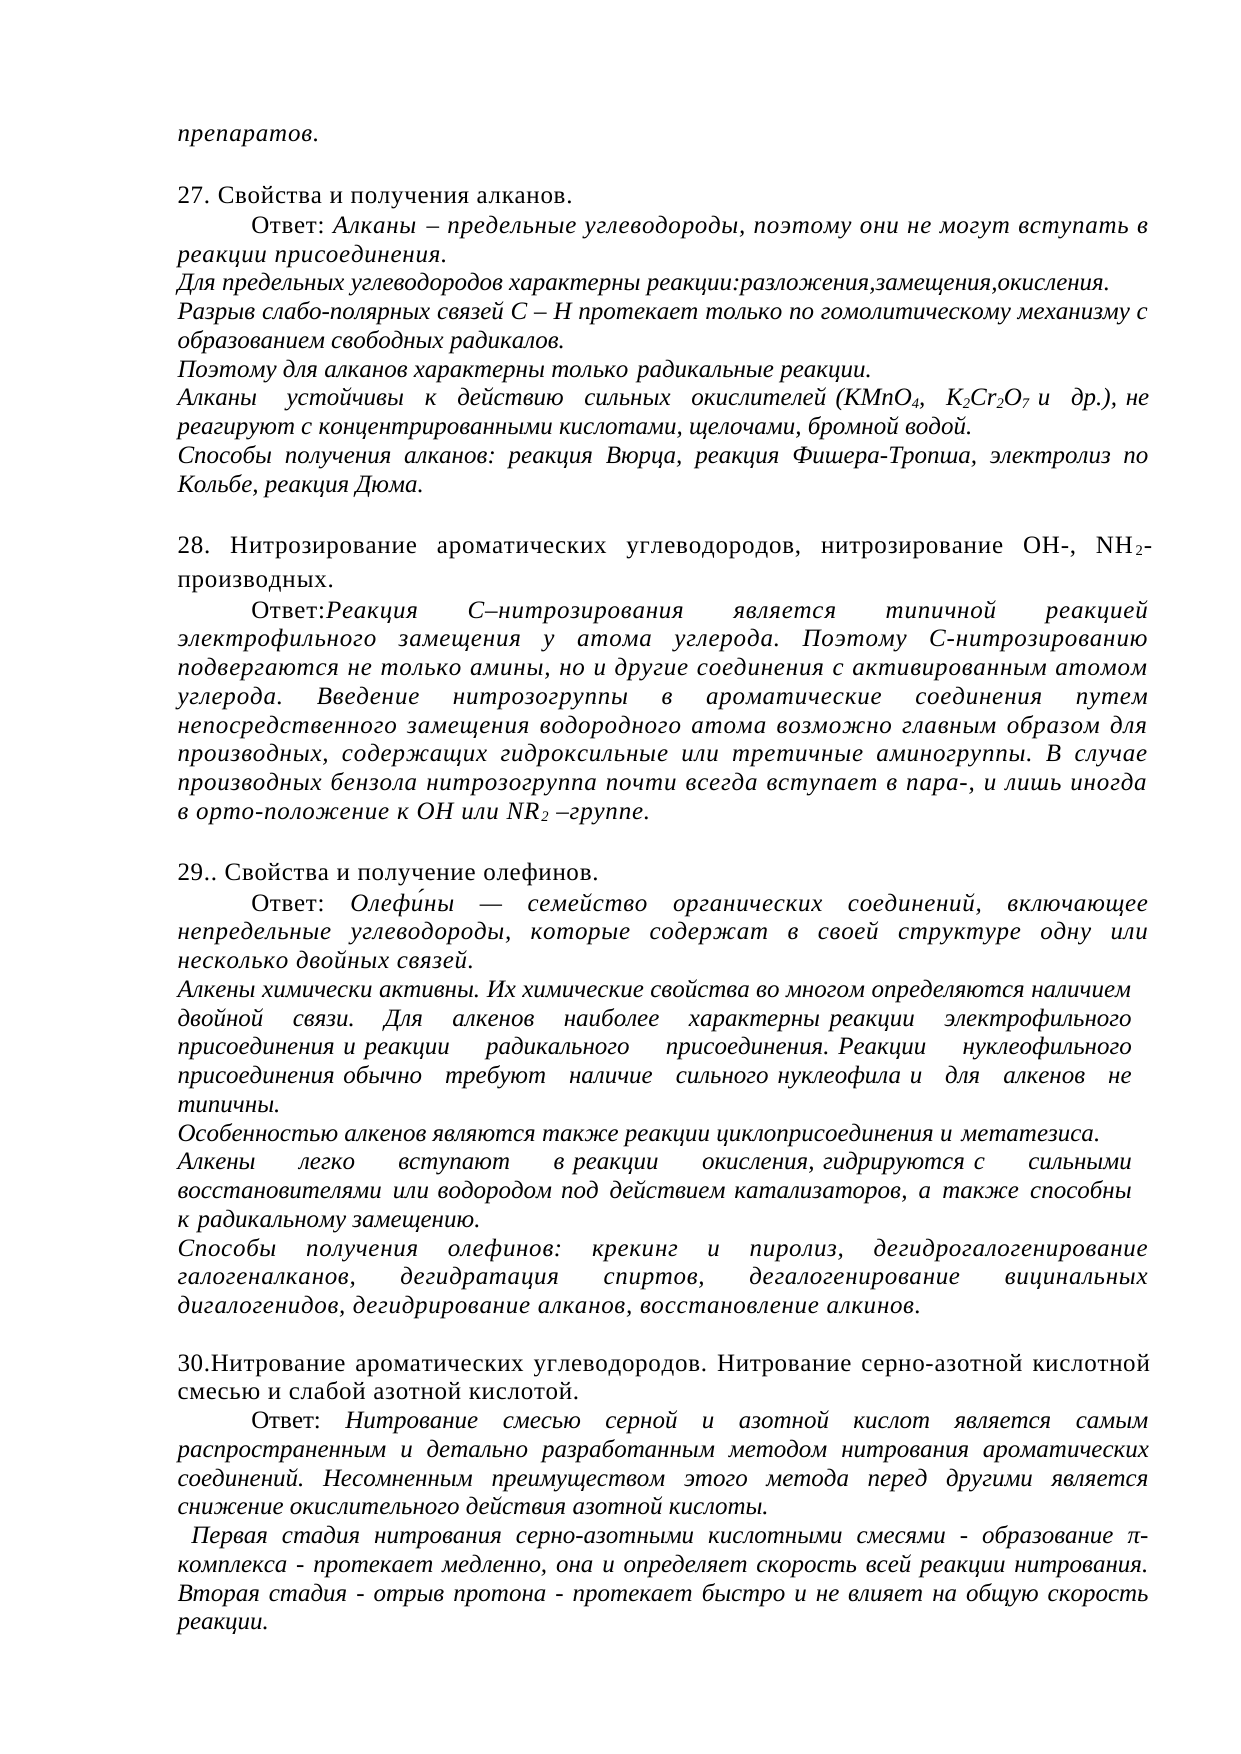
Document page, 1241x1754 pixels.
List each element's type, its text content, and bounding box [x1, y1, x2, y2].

text Алкены химически активны. Их химические свойства во многом определяются наличием двойной связи. Для алкенов наиболее характерны реакции электрофильного присоединения и реакции радикального присоединения. Реакции нуклеофильного присоединения обычно требуют наличие сильного нуклеофила и для алкенов не типичны. [177, 974, 1134, 1118]
text Алканы устойчивы к действию сильных окислителей (KMnO4, K2Cr2O7 и др.), не реагируют с концентрированными кислотами, щелочами, бромной водой. [177, 382, 1152, 440]
text Поэтому для алканов характерны только радикальные реакции. [177, 354, 1152, 382]
text Первая стадия нитрования серно-азотными кислотными смесями - образование π-комплекса - протекает медленно, она и определяет скорость всей реакции нитрования. Вторая стадия - отрыв протона - протекает быстро и не влияет на общую скорость реакции. [177, 1520, 1152, 1635]
text Особенностью алкенов являются также реакции циклоприсоединения и метатезиса. [177, 1118, 1134, 1146]
text Для предельных углеводородов характерны реакции:разложения,замещения,окисления. [177, 267, 1152, 296]
text Способы получения олефинов: крекинг и пиролиз, дегидрогалогенирование галогеналканов, дегидратация спиртов, дегалогенирование вицинальных дигалогенидов, дегидрирование алканов, восстановление алкинов. [177, 1233, 1152, 1319]
text 27. Свойства и получения алканов. [177, 176, 1152, 210]
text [177, 118, 1152, 147]
text Способы получения алканов: реакция Вюрца, реакция Фишера-Тропша, электролиз по Кольбе, реакция Дюма. [177, 440, 1152, 497]
text Ответ: Алканы – предельные углеводороды, поэтому они не могут вступать в реакции присоединения. [177, 210, 1152, 267]
text Ответ: Олефи́ны — семейство органических соединений, включающее непредельные углеводороды, которые содержат в своей структуре одну или несколько двойных связей. [177, 888, 1152, 974]
text 28. Нитрозирование ароматических углеводородов, нитрозирование ОН-, NH2- производных. [177, 526, 1152, 595]
text Ответ: Нитрование смесью серной и азотной кислот является самым распространенным и детально разработанным методом нитрования ароматических соединений. Несомненным преимуществом этого метода перед другими является снижение окислительного действия азотной кислоты. [177, 1405, 1152, 1520]
text 29.. Свойства и получение олефинов. [177, 853, 1152, 888]
text 30.Нитрование ароматических углеводородов. Нитрование серно-азотной кислотной смесью и слабой азотной кислотой. [177, 1348, 1152, 1405]
text Разрыв слабо-полярных связей С – Н протекает только по гомолитическому механизму с образованием свободных радикалов. [177, 296, 1152, 354]
text Алкены легко вступают в реакции окисления, гидрируются с сильными восстановителями или водородом под действием катализаторов, а также способны к радикальному замещению. [177, 1146, 1134, 1233]
text Ответ:Реакция С–нитрозирования является типичной реакцией электрофильного замещения у атома углерода. Поэтому С-нитрозированию подвергаются не только амины, но и другие соединения с активированным атомом углерода. Введение нитрозогруппы в ароматические соединения путем непосредственного замещения водородного атома возможно главным образом для производных, содержащих гидроксильные или третичные аминогруппы. В случае производных бензола нитрозогруппа почти всегда вступает в пара-, и лишь иногда в орто-положение к ОН или NR2 –группе. [177, 595, 1152, 825]
